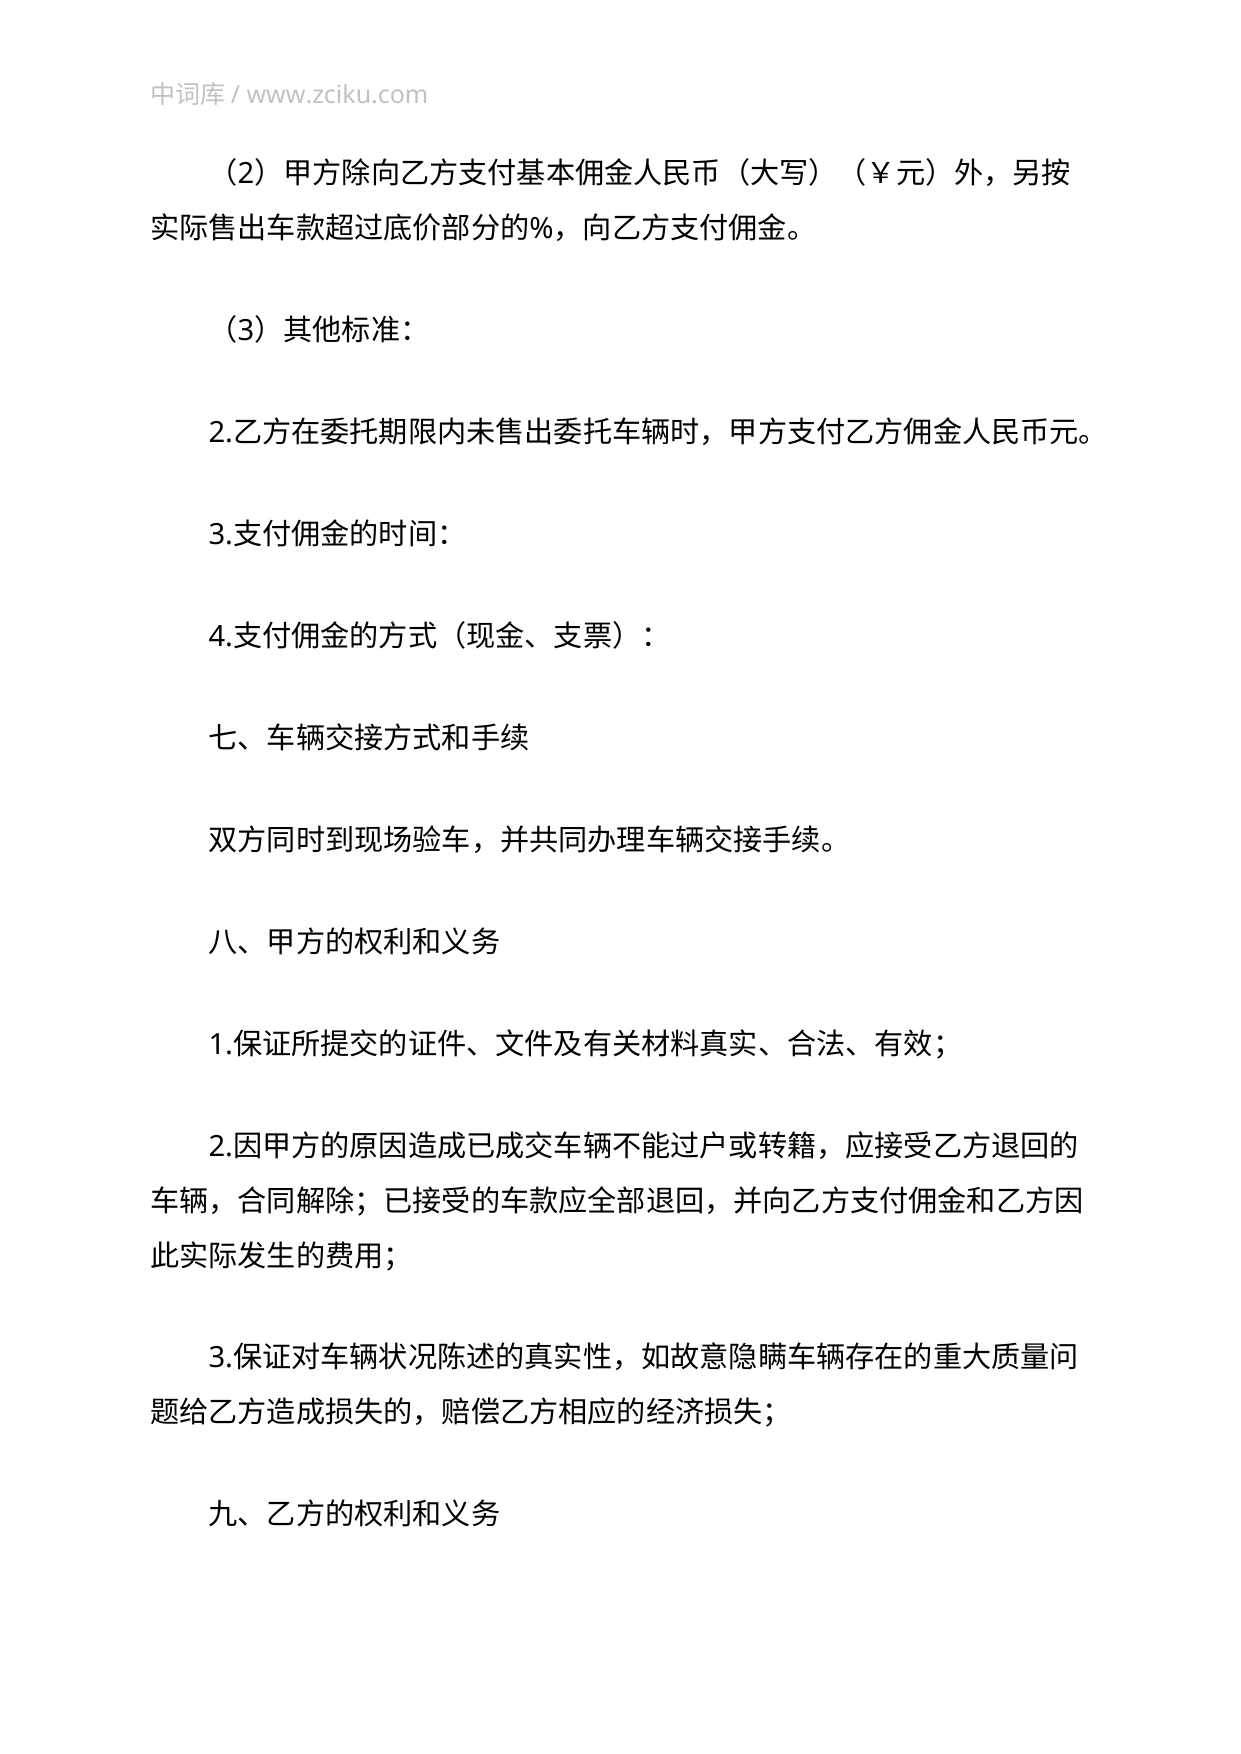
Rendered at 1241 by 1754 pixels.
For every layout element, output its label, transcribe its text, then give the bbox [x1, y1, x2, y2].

text 4.支付佣金的方式（现金、支票）： [150, 613, 1090, 655]
text （3）其他标准： [150, 307, 1090, 349]
text 双方同时到现场验车，并共同办理车辆交接手续。 [150, 817, 1090, 859]
text 八、甲方的权利和义务 [150, 918, 1090, 961]
text 2.乙方在委托期限内未售出委托车辆时，甲方支付乙方佣金人民币元。 [150, 409, 1090, 451]
text （2）甲方除向乙方支付基本佣金人民币（大写）（￥元）外，另按实际售出车款超过底价部分的%，向乙方支付佣金。 [150, 150, 1090, 247]
text 七、车辆交接方式和手续 [150, 715, 1090, 757]
text 九、乙方的权利和义务 [150, 1491, 1090, 1533]
text 1.保证所提交的证件、文件及有关材料真实、合法、有效； [150, 1020, 1090, 1063]
text 3.保证对车辆状况陈述的真实性，如故意隐瞒车辆存在的重大质量问题给乙方造成损失的，赔偿乙方相应的经济损失； [150, 1334, 1090, 1431]
text 2.因甲方的原因造成已成交车辆不能过户或转籍，应接受乙方退回的车辆，合同解除；已接受的车款应全部退回，并向乙方支付佣金和乙方因此实际发生的费用； [150, 1122, 1090, 1274]
text 3.支付佣金的时间： [150, 511, 1090, 553]
